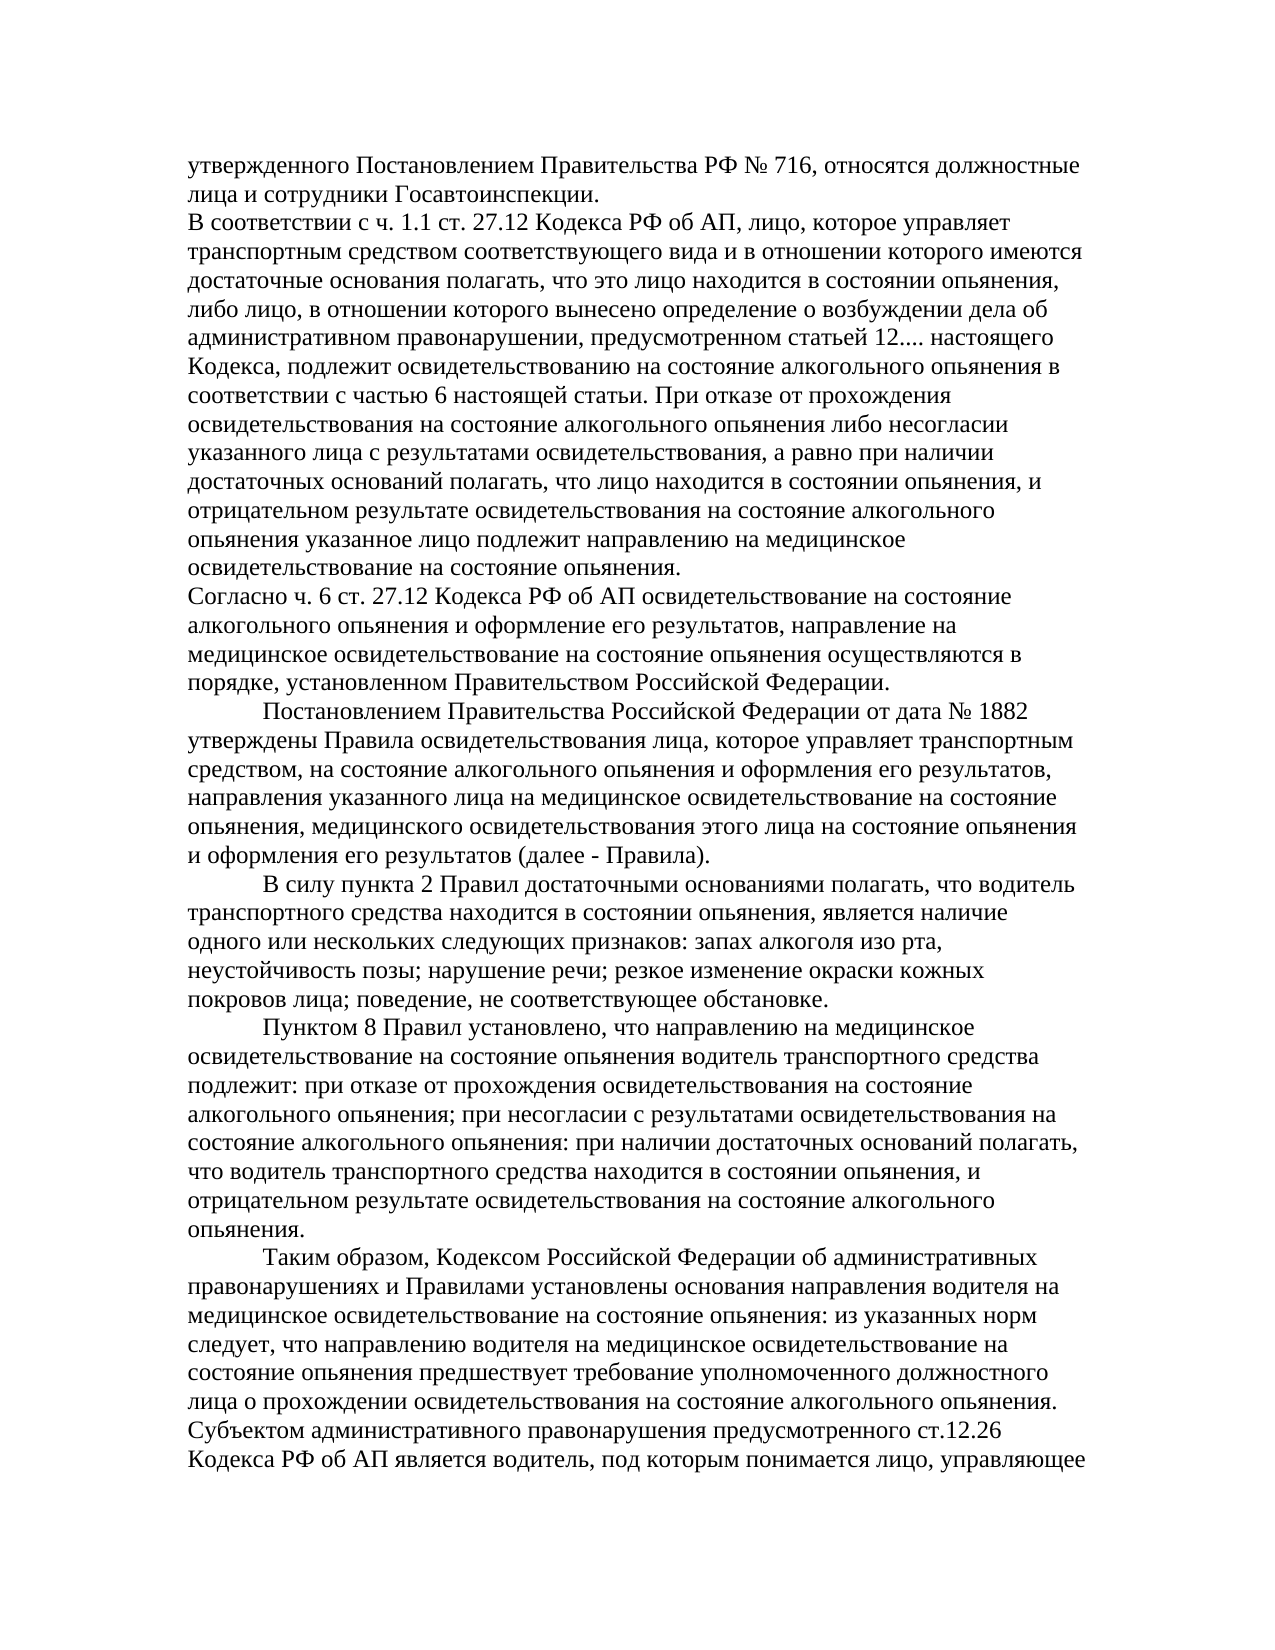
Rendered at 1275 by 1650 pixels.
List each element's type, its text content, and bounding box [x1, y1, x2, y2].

text Пунктом 8 Правил установлено, что направлению на медицинское освидетельствование на состояние опьянения водитель транспортного средства подлежит: при отказе от прохождения освидетельствования на состояние алкогольного опьянения; при несогласии с результатами освидетельствования на состояние алкогольного опьянения: при наличии достаточных оснований полагать, что водитель транспортного средства находится в состоянии опьянения, и отрицательном результате освидетельствования на состояние алкогольного опьянения. [187, 1012, 1087, 1242]
text Таким образом, Кодексом Российской Федерации об административных правонарушениях и Правилами установлены основания направления водителя на медицинское освидетельствование на состояние опьянения: из указанных норм следует, что направлению водителя на медицинское освидетельствование на состояние опьянения предшествует требование уполномоченного должностного лица о прохождении освидетельствования на состояние алкогольного опьянения. [187, 1242, 1087, 1415]
text Согласно ч. 6 ст. 27.12 Кодекса РФ об АП освидетельствование на состояние алкогольного опьянения и оформление его результатов, направление на медицинское освидетельствование на состояние опьянения осуществляются в порядке, установленном Правительством Российской Федерации. [187, 581, 1087, 696]
text В силу пункта 2 Правил достаточными основаниями полагать, что водитель транспортного средства находится в состоянии опьянения, является наличие одного или нескольких следующих признаков: запах алкоголя изо рта, неустойчивость позы; нарушение речи; резкое изменение окраски кожных покровов лица; поведение, не соответствующее обстановке. [187, 869, 1087, 1012]
text Постановлением Правительства Российской Федерации от дата № 1882 утверждены Правила освидетельствования лица, которое управляет транспортным средством, на состояние алкогольного опьянения и оформления его результатов, направления указанного лица на медицинское освидетельствование на состояние опьянения, медицинского освидетельствования этого лица на состояние опьянения и оформления его результатов (далее - Правила). [187, 696, 1087, 869]
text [187, 1415, 1087, 1472]
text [187, 150, 1087, 207]
text В соответствии с ч. 1.1 ст. 27.12 Кодекса РФ об АП, лицо, которое управляет транспортным средством соответствующего вида и в отношении которого имеются достаточные основания полагать, что это лицо находится в состоянии опьянения, либо лицо, в отношении которого вынесено определение о возбуждении дела об административном правонарушении, предусмотренном статьей 12.... настоящего Кодекса, подлежит освидетельствованию на состояние алкогольного опьянения в соответствии с частью 6 настоящей статьи. При отказе от прохождения освидетельствования на состояние алкогольного опьянения либо несогласии указанного лица с результатами освидетельствования, а равно при наличии достаточных оснований полагать, что лицо находится в состоянии опьянения, и отрицательном результате освидетельствования на состояние алкогольного опьянения указанное лицо подлежит направлению на медицинское освидетельствование на состояние опьянения. [187, 207, 1087, 581]
